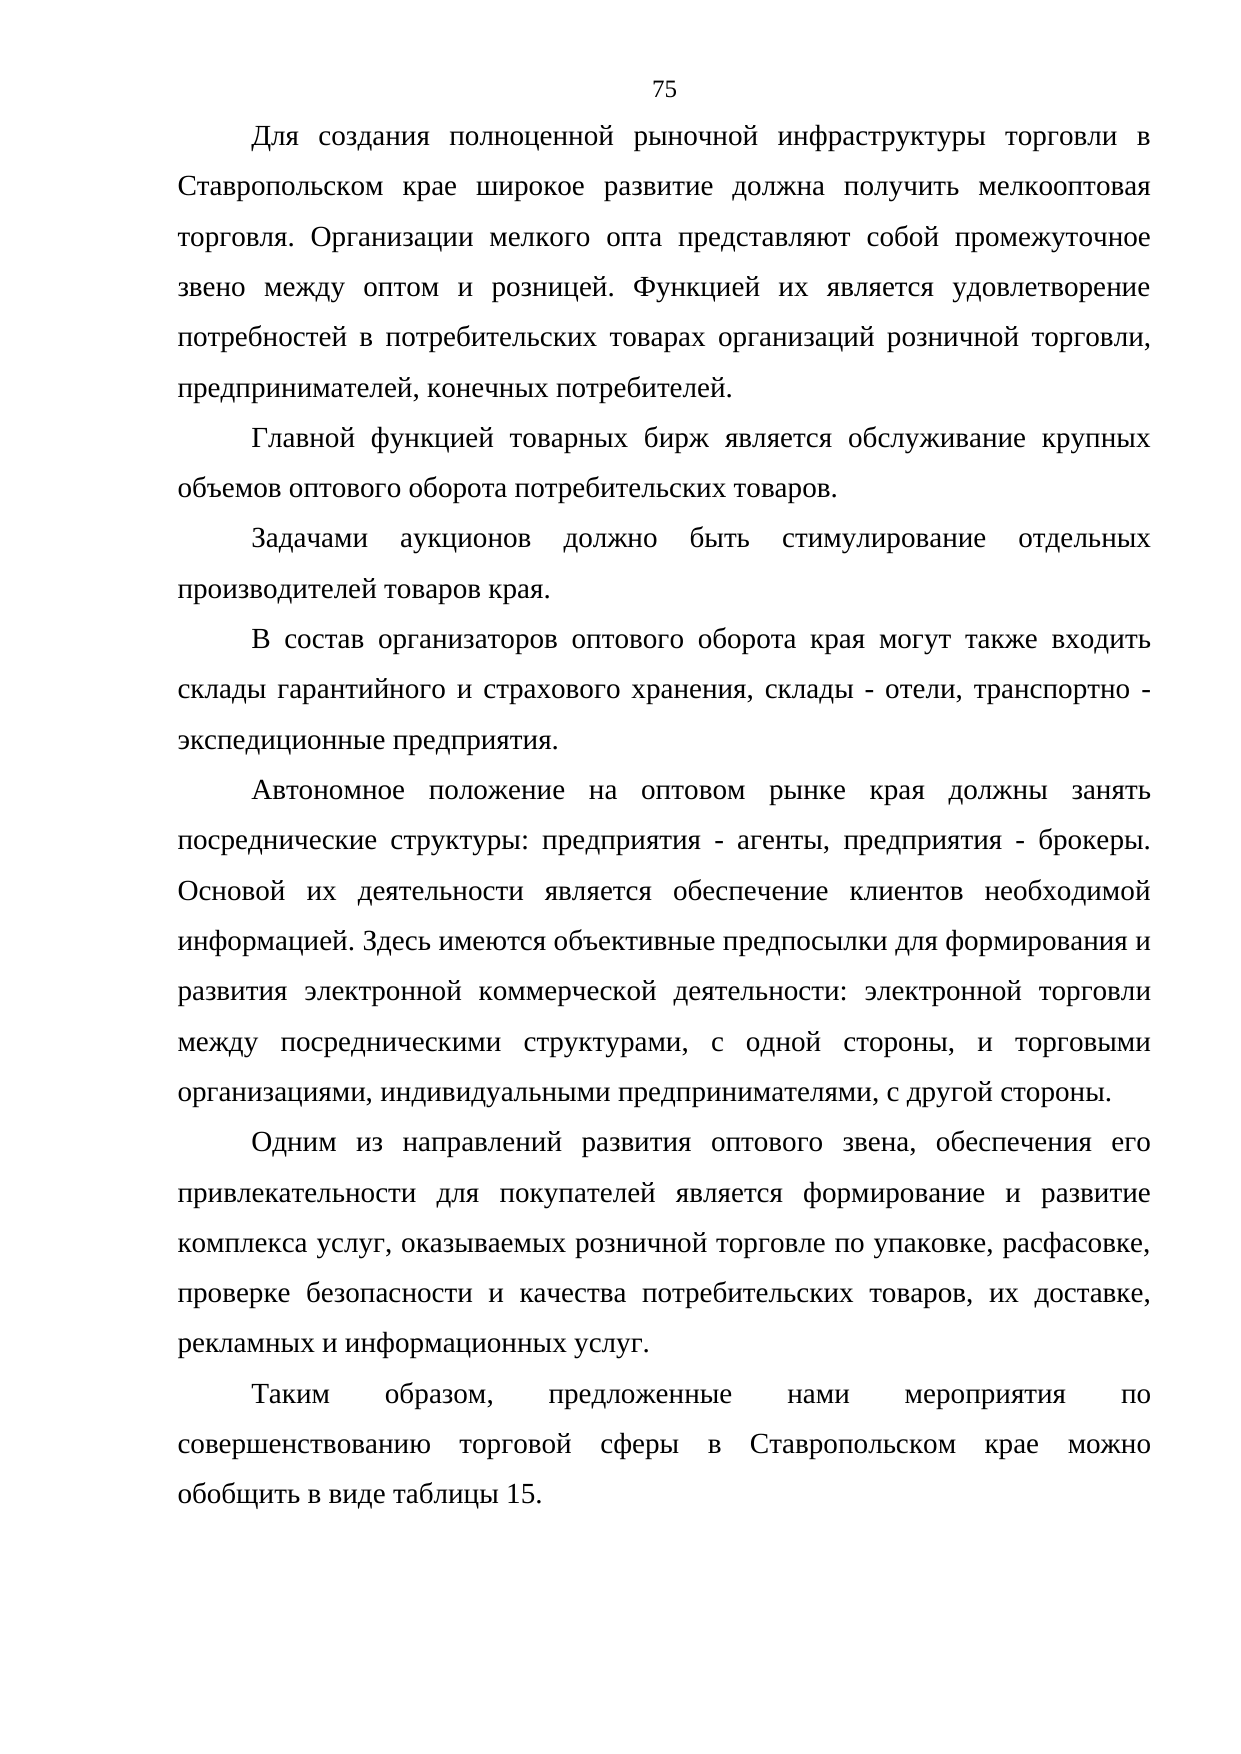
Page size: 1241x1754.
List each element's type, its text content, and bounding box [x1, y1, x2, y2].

text Одним из направлений развития оптового звена, обеспечения его привлекательности для покупателей является формирование и развитие комплекса услуг, оказываемых розничной торговле по упаковке, расфасовке, проверке безопасности и качества потребительских товаров, их доставке, рекламных и информационных услуг. [177, 1124, 1152, 1359]
text Таким образом, предложенные нами мероприятия по совершенствованию торговой сферы в Ставропольском крае можно обобщить в виде таблицы 15. [177, 1376, 1152, 1510]
text В состав организаторов оптового оборота края могут также входить склады гарантийного и страхового хранения, склады - отели, транспортно - экспедиционные предприятия. [177, 621, 1152, 755]
text Задачами аукционов должно быть стимулирование отдельных производителей товаров края. [177, 521, 1152, 604]
text Для создания полноценной рыночной инфраструктуры торговли в Ставропольском крае широкое развитие должна получить мелкооптовая торговля. Организации мелкого опта представляют собой промежуточное звено между оптом и розницей. Функцией их является удовлетворение потребностей в потребительских товарах организаций розничной торговли, предпринимателей, конечных потребителей. [177, 118, 1152, 403]
text Автономное положение на оптовом рынке края должны занять посреднические структуры: предприятия - агенты, предприятия - брокеры. Основой их деятельности является обеспечение клиентов необходимой информацией. Здесь имеются объективные предпосылки для формирования и развития электронной коммерческой деятельности: электронной торговли между посредническими структурами, с одной стороны, и торговыми организациями, индивидуальными предпринимателями, с другой стороны. [177, 772, 1152, 1108]
text Главной функцией товарных бирж является обслуживание крупных объемов оптового оборота потребительских товаров. [177, 420, 1152, 504]
